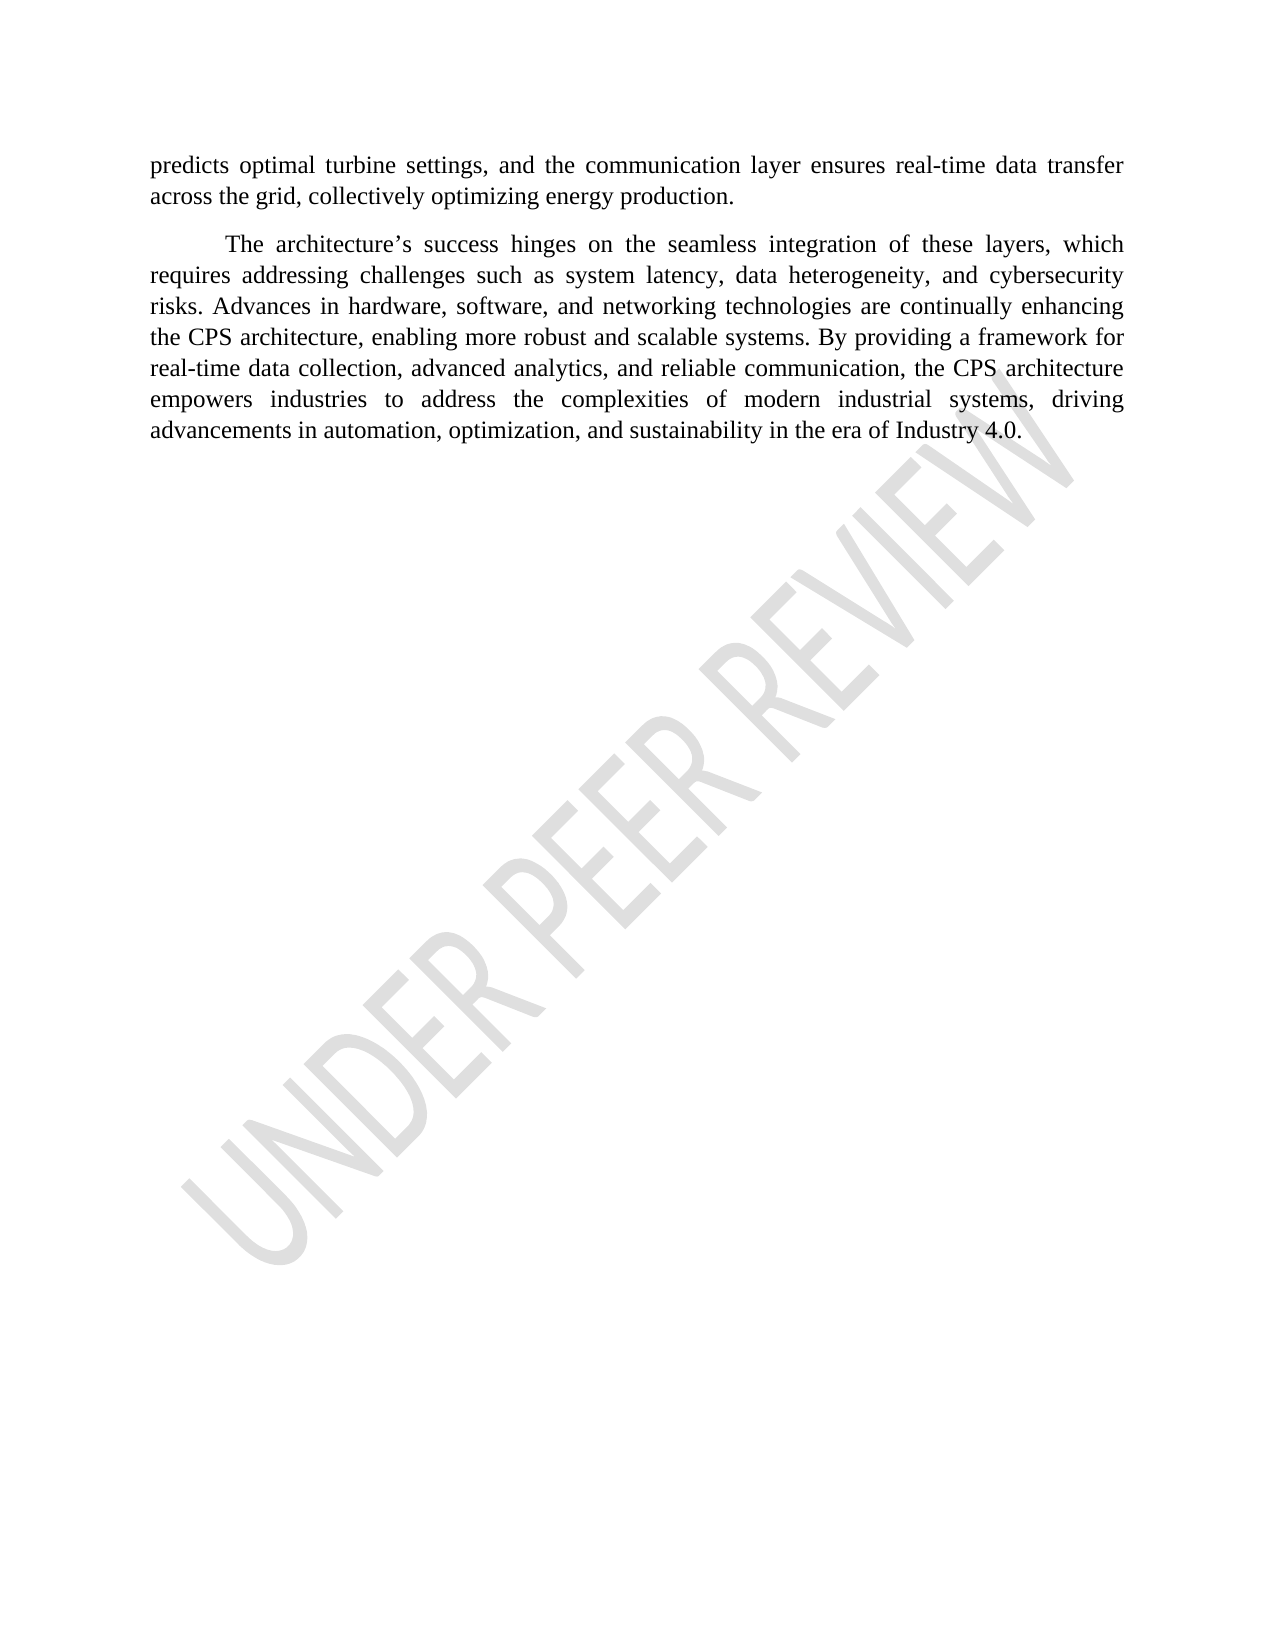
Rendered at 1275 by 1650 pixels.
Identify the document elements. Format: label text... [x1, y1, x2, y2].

text The architecture’s success hinges on the seamless integration of these layers, which requires addressing challenges such as system latency, data heterogeneity, and cybersecurity risks. Advances in hardware, software, and networking technologies are continually enhancing the CPS architecture, enabling more robust and scalable systems. By providing a framework for real-time data collection, advanced analytics, and reliable communication, the CPS architecture empowers industries to address the complexities of modern industrial systems, driving advancements in automation, optimization, and sustainability in the era of Industry 4.0. [150, 229, 1125, 444]
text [150, 150, 1125, 210]
